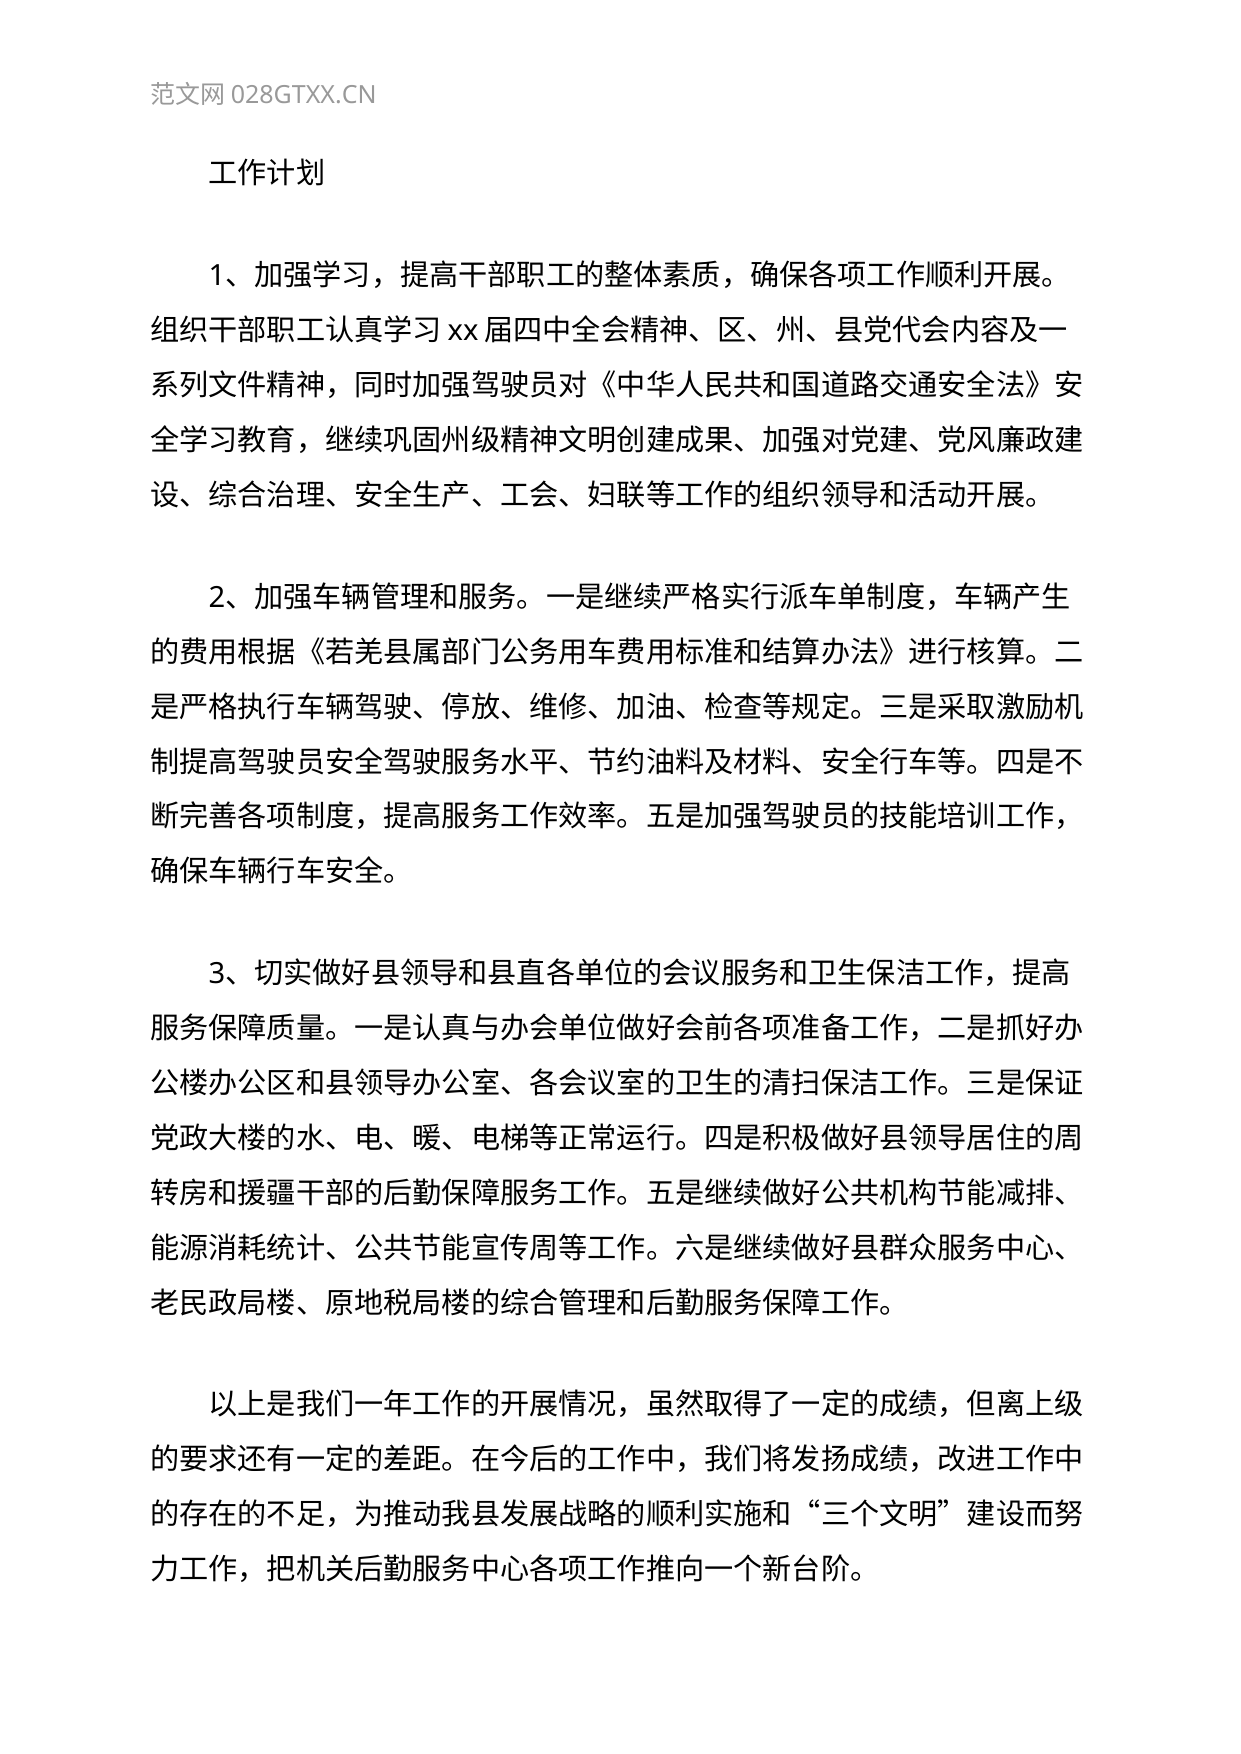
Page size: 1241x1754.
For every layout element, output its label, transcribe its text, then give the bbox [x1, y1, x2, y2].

text 3、切实做好县领导和县直各单位的会议服务和卫生保洁工作，提高服务保障质量。一是认真与办会单位做好会前各项准备工作，二是抓好办公楼办公区和县领导办公室、各会议室的卫生的清扫保洁工作。三是保证党政大楼的水、电、暖、电梯等正常运行。四是积极做好县领导居住的周转房和援疆干部的后勤保障服务工作。五是继续做好公共机构节能减排、能源消耗统计、公共节能宣传周等工作。六是继续做好县群众服务中心、老民政局楼、原地税局楼的综合管理和后勤服务保障工作。 [150, 950, 1090, 1321]
text 工作计划 [150, 150, 1090, 192]
text 以上是我们一年工作的开展情况，虽然取得了一定的成绩，但离上级的要求还有一定的差距。在今后的工作中，我们将发扬成绩，改进工作中的存在的不足，为推动我县发展战略的顺利实施和“三个文明”建设而努力工作，把机关后勤服务中心各项工作推向一个新台阶。 [150, 1381, 1090, 1588]
text 2、加强车辆管理和服务。一是继续严格实行派车单制度，车辆产生的费用根据《若羌县属部门公务用车费用标准和结算办法》进行核算。二是严格执行车辆驾驶、停放、维修、加油、检查等规定。三是采取激励机制提高驾驶员安全驾驶服务水平、节约油料及材料、安全行车等。四是不断完善各项制度，提高服务工作效率。五是加强驾驶员的技能培训工作，确保车辆行车安全。 [150, 573, 1090, 890]
text 1、加强学习，提高干部职工的整体素质，确保各项工作顺利开展。组织干部职工认真学习xx届四中全会精神、区、州、县党代会内容及一系列文件精神，同时加强驾驶员对《中华人民共和国道路交通安全法》安全学习教育，继续巩固州级精神文明创建成果、加强对党建、党风廉政建设、综合治理、安全生产、工会、妇联等工作的组织领导和活动开展。 [150, 252, 1090, 514]
